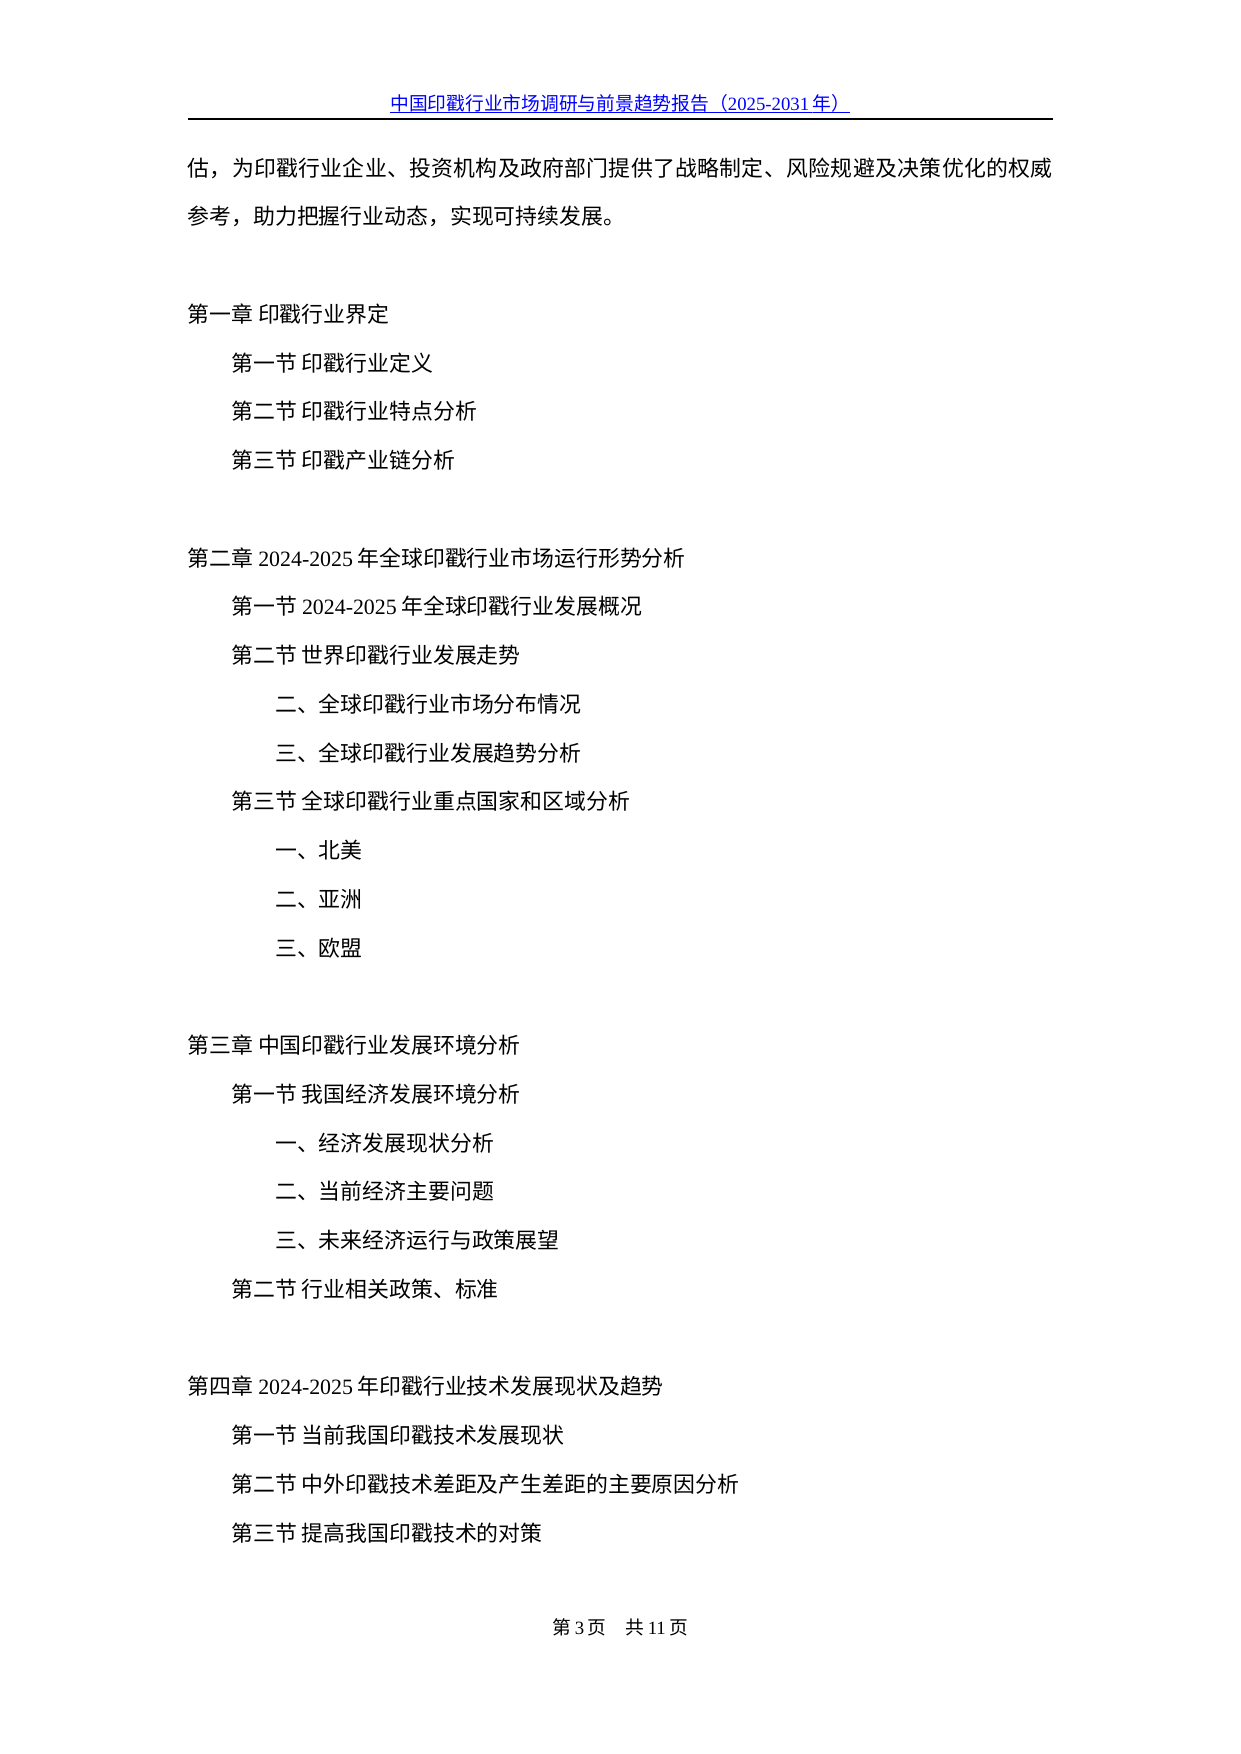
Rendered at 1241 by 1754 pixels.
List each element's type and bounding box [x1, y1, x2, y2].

text [187, 150, 1053, 1548]
